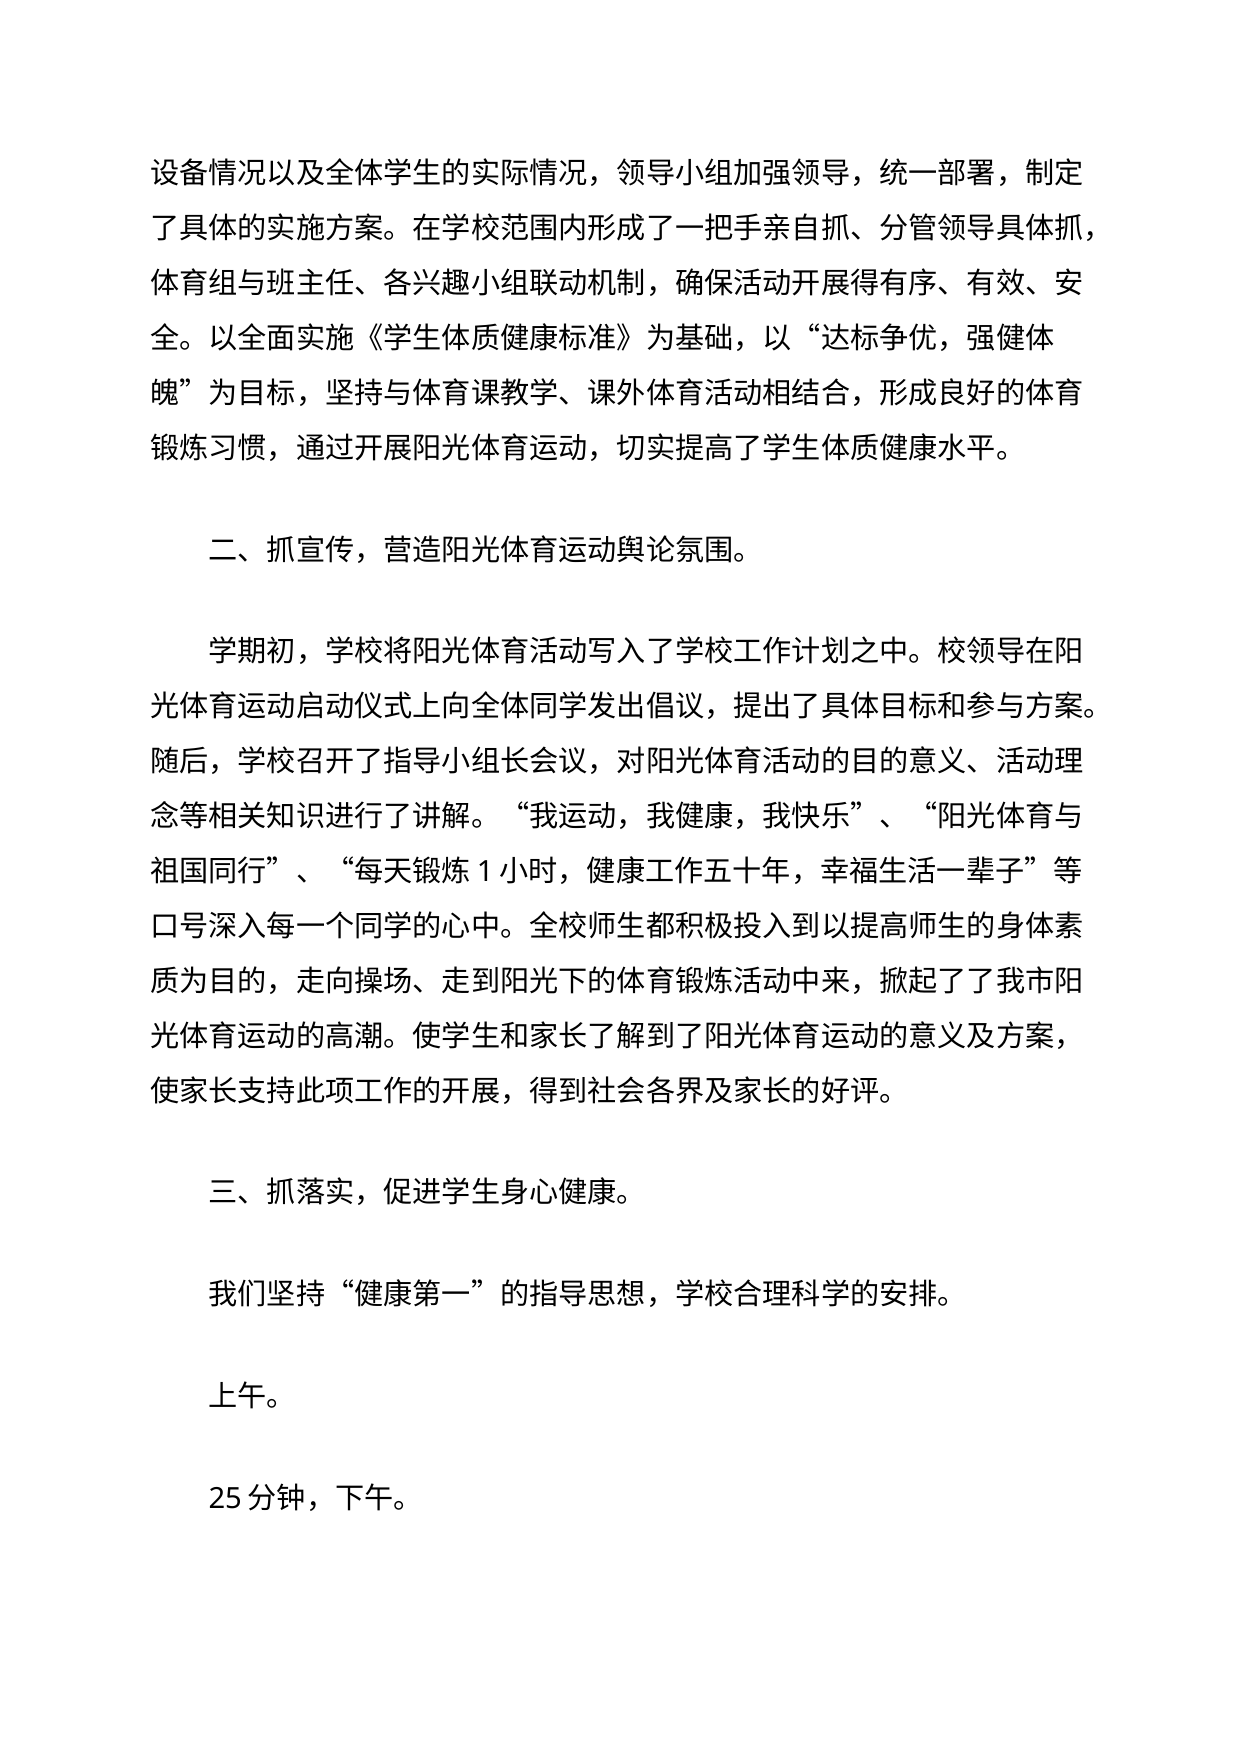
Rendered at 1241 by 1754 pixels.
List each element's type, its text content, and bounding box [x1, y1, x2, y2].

text 学期初，学校将阳光体育活动写入了学校工作计划之中。校领导在阳光体育运动启动仪式上向全体同学发出倡议，提出了具体目标和参与方案。随后，学校召开了指导小组长会议，对阳光体育活动的目的意义、活动理念等相关知识进行了讲解。“我运动，我健康，我快乐”、“阳光体育与祖国同行”、“每天锻炼1小时，健康工作五十年，幸福生活一辈子”等口号深入每一个同学的心中。全校师生都积极投入到以提高师生的身体素质为目的，走向操场、走到阳光下的体育锻炼活动中来，掀起了了我市阳光体育运动的高潮。使学生和家长了解到了阳光体育运动的意义及方案，使家长支持此项工作的开展，得到社会各界及家长的好评。 [150, 628, 1090, 1109]
text 25分钟，下午。 [150, 1474, 1090, 1517]
text 三、抓落实，促进学生身心健康。 [150, 1169, 1090, 1211]
text 上午。 [150, 1373, 1090, 1415]
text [150, 150, 1090, 467]
text 二、抓宣传，营造阳光体育运动舆论氛围。 [150, 526, 1090, 568]
text 我们坚持“健康第一”的指导思想，学校合理科学的安排。 [150, 1271, 1090, 1313]
